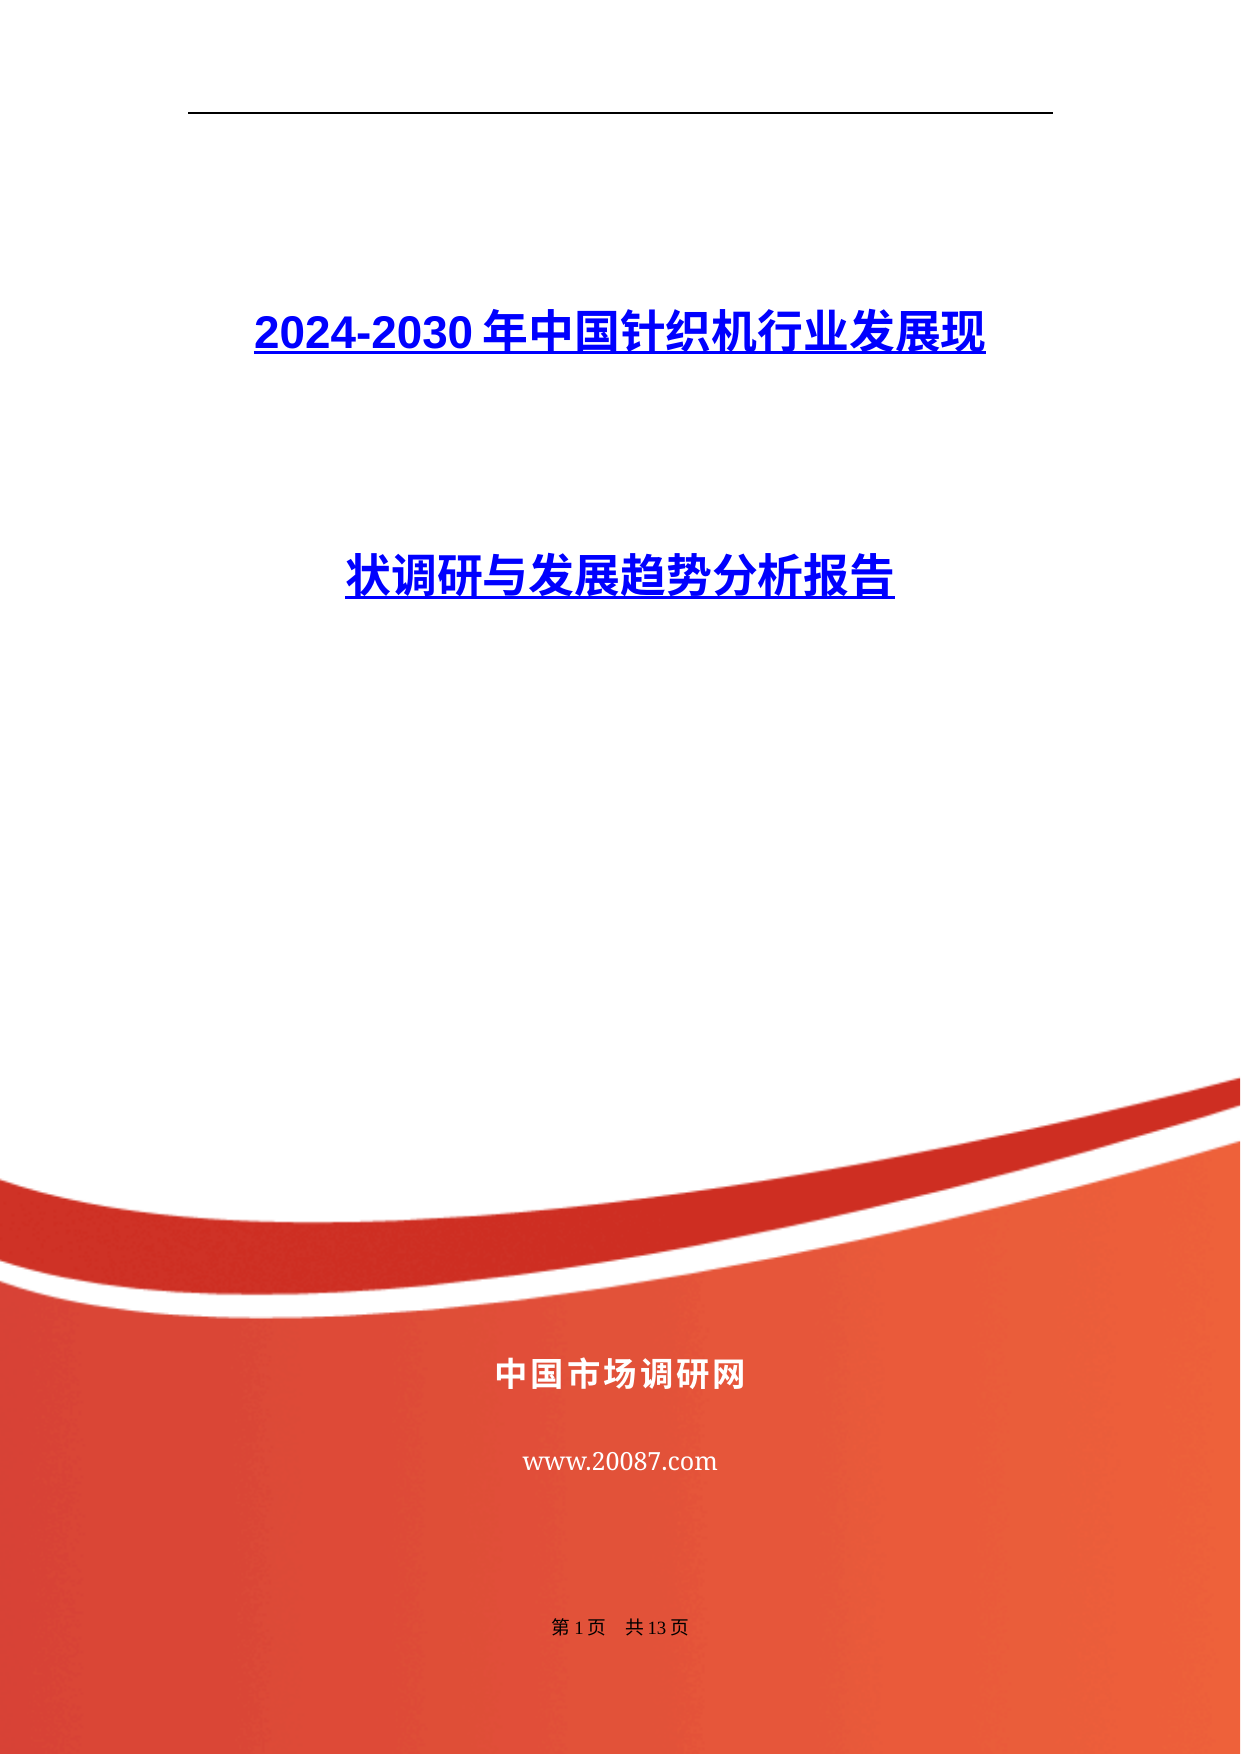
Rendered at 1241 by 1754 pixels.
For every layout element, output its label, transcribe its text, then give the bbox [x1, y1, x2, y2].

picture [0, 1006, 1241, 1754]
subtitle 中国市场调研网 [187, 1339, 1053, 1404]
text www.20087.com [187, 1428, 1053, 1493]
table_header 2024-2030年中国针织机行业发展现状调研与发展趋势分析报告 [188, 207, 1053, 773]
